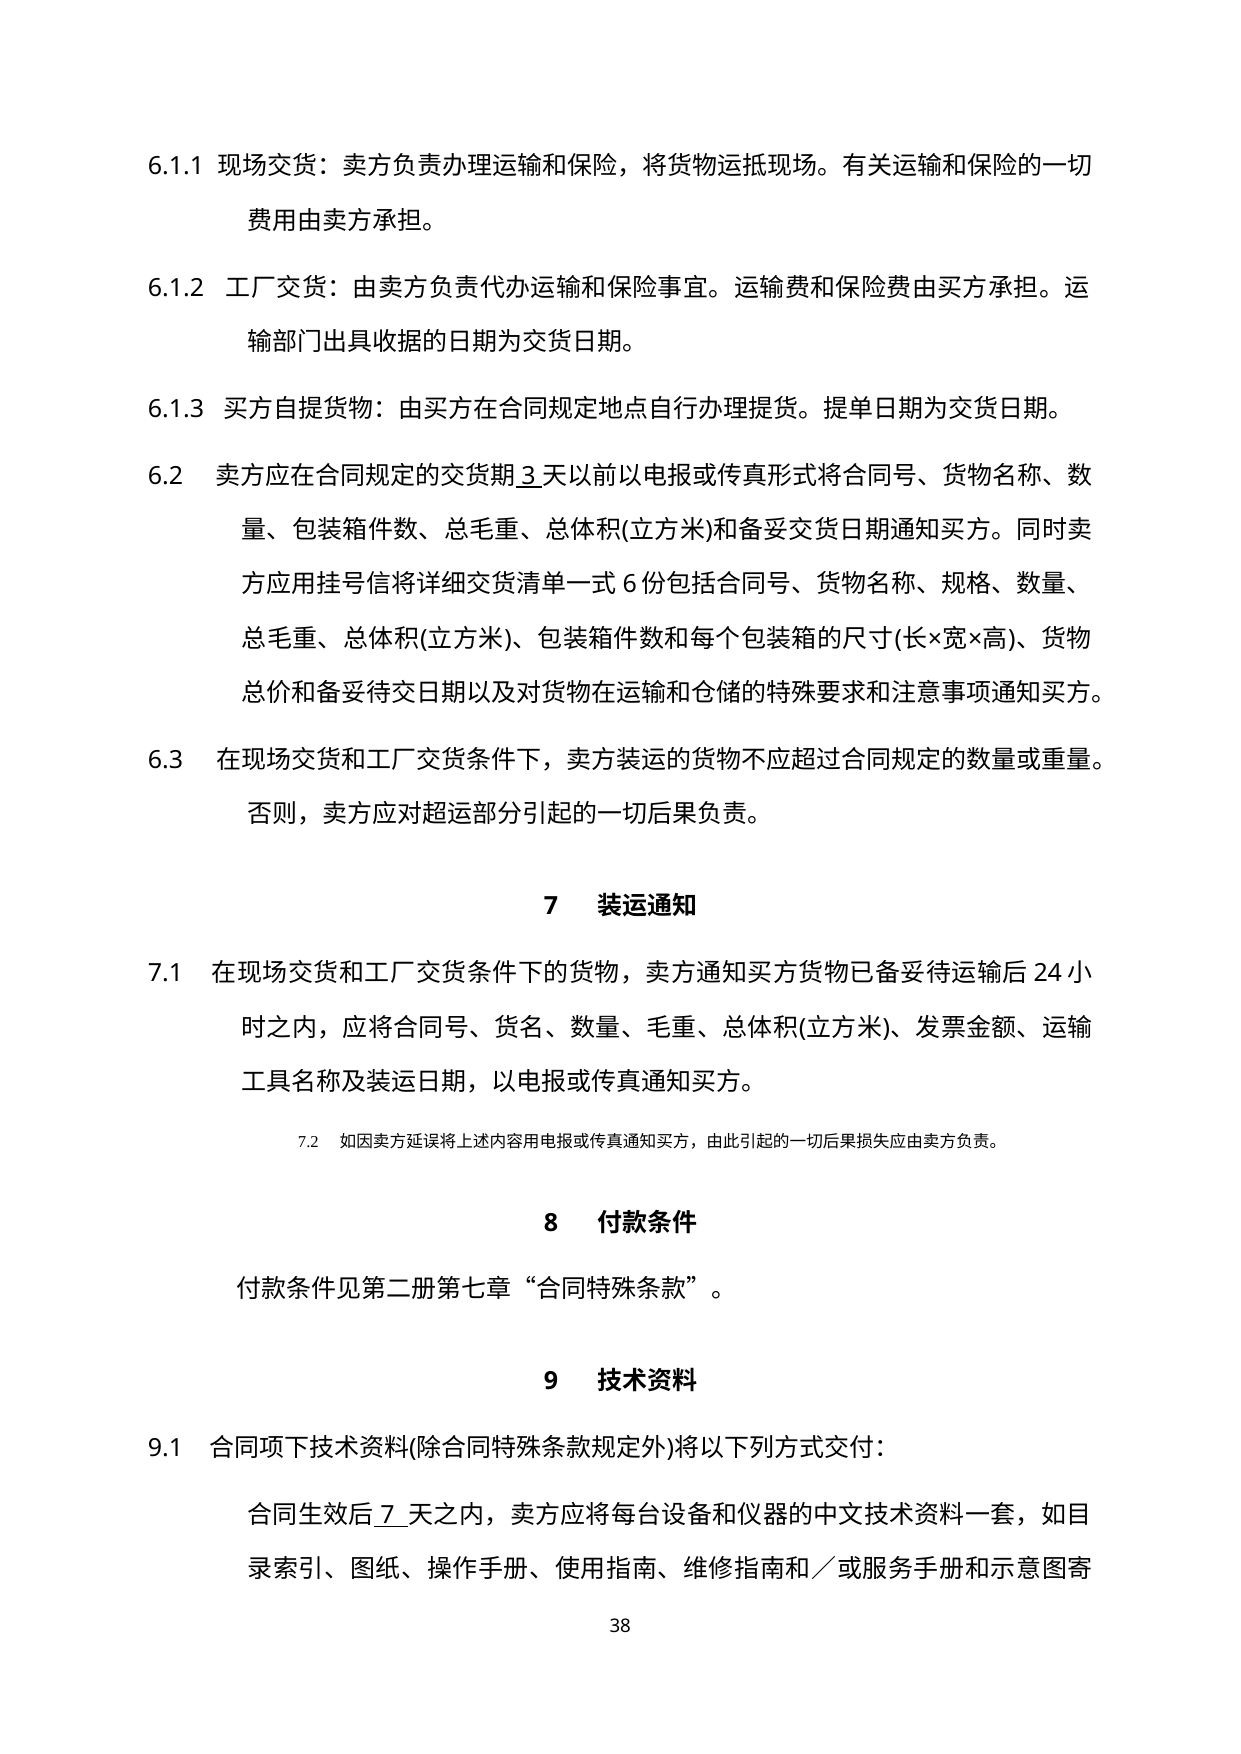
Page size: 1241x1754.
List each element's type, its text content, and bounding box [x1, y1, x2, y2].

text 6.1.2 工厂交货：由卖方负责代办运输和保险事宜。运输费和保险费由买方承担。运输部门出具收据的日期为交货日期。 [148, 267, 1092, 358]
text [247, 1494, 1092, 1585]
text 6.1.1 现场交货：卖方负责办理运输和保险，将货物运抵现场。有关运输和保险的一切费用由卖方承担。 [148, 146, 1092, 236]
text 付款条件见第二册第七章“合同特殊条款”。 [148, 1269, 1092, 1305]
text 6.1.3 买方自提货物：由买方在合同规定地点自行办理提货。提单日期为交货日期。 [148, 388, 1092, 424]
subtitle 8 付款条件 [148, 1202, 1092, 1238]
text 9.1 合同项下技术资料(除合同特殊条款规定外)将以下列方式交付： [148, 1428, 1092, 1464]
subtitle 7 装运通知 [148, 886, 1092, 922]
text 6.3 在现场交货和工厂交货条件下，卖方装运的货物不应超过合同规定的数量或重量。否则，卖方应对超运部分引起的一切后果负责。 [148, 739, 1092, 830]
text 7.2 如因卖方延误将上述内容用电报或传真通知买方，由此引起的一切后果损失应由卖方负责。 [248, 1128, 1092, 1152]
text 7.1 在现场交货和工厂交货条件下的货物，卖方通知买方货物已备妥待运输后24小时之内，应将合同号、货名、数量、毛重、总体积(立方米)、发票金额、运输工具名称及装运日期，以电报或传真通知买方。 [148, 953, 1092, 1098]
text 6.2 卖方应在合同规定的交货期 3 天以前以电报或传真形式将合同号、货物名称、数量、包装箱件数、总毛重、总体积(立方米)和备妥交货日期通知买方。同时卖方应用挂号信将详细交货清单一式6份包括合同号、货物名称、规格、数量、总毛重、总体积(立方米)、包装箱件数和每个包装箱的尺寸(长×宽×高)、货物总价和备妥待交日期以及对货物在运输和仓储的特殊要求和注意事项通知买方。 [148, 455, 1092, 709]
subtitle 9 技术资料 [148, 1361, 1092, 1397]
